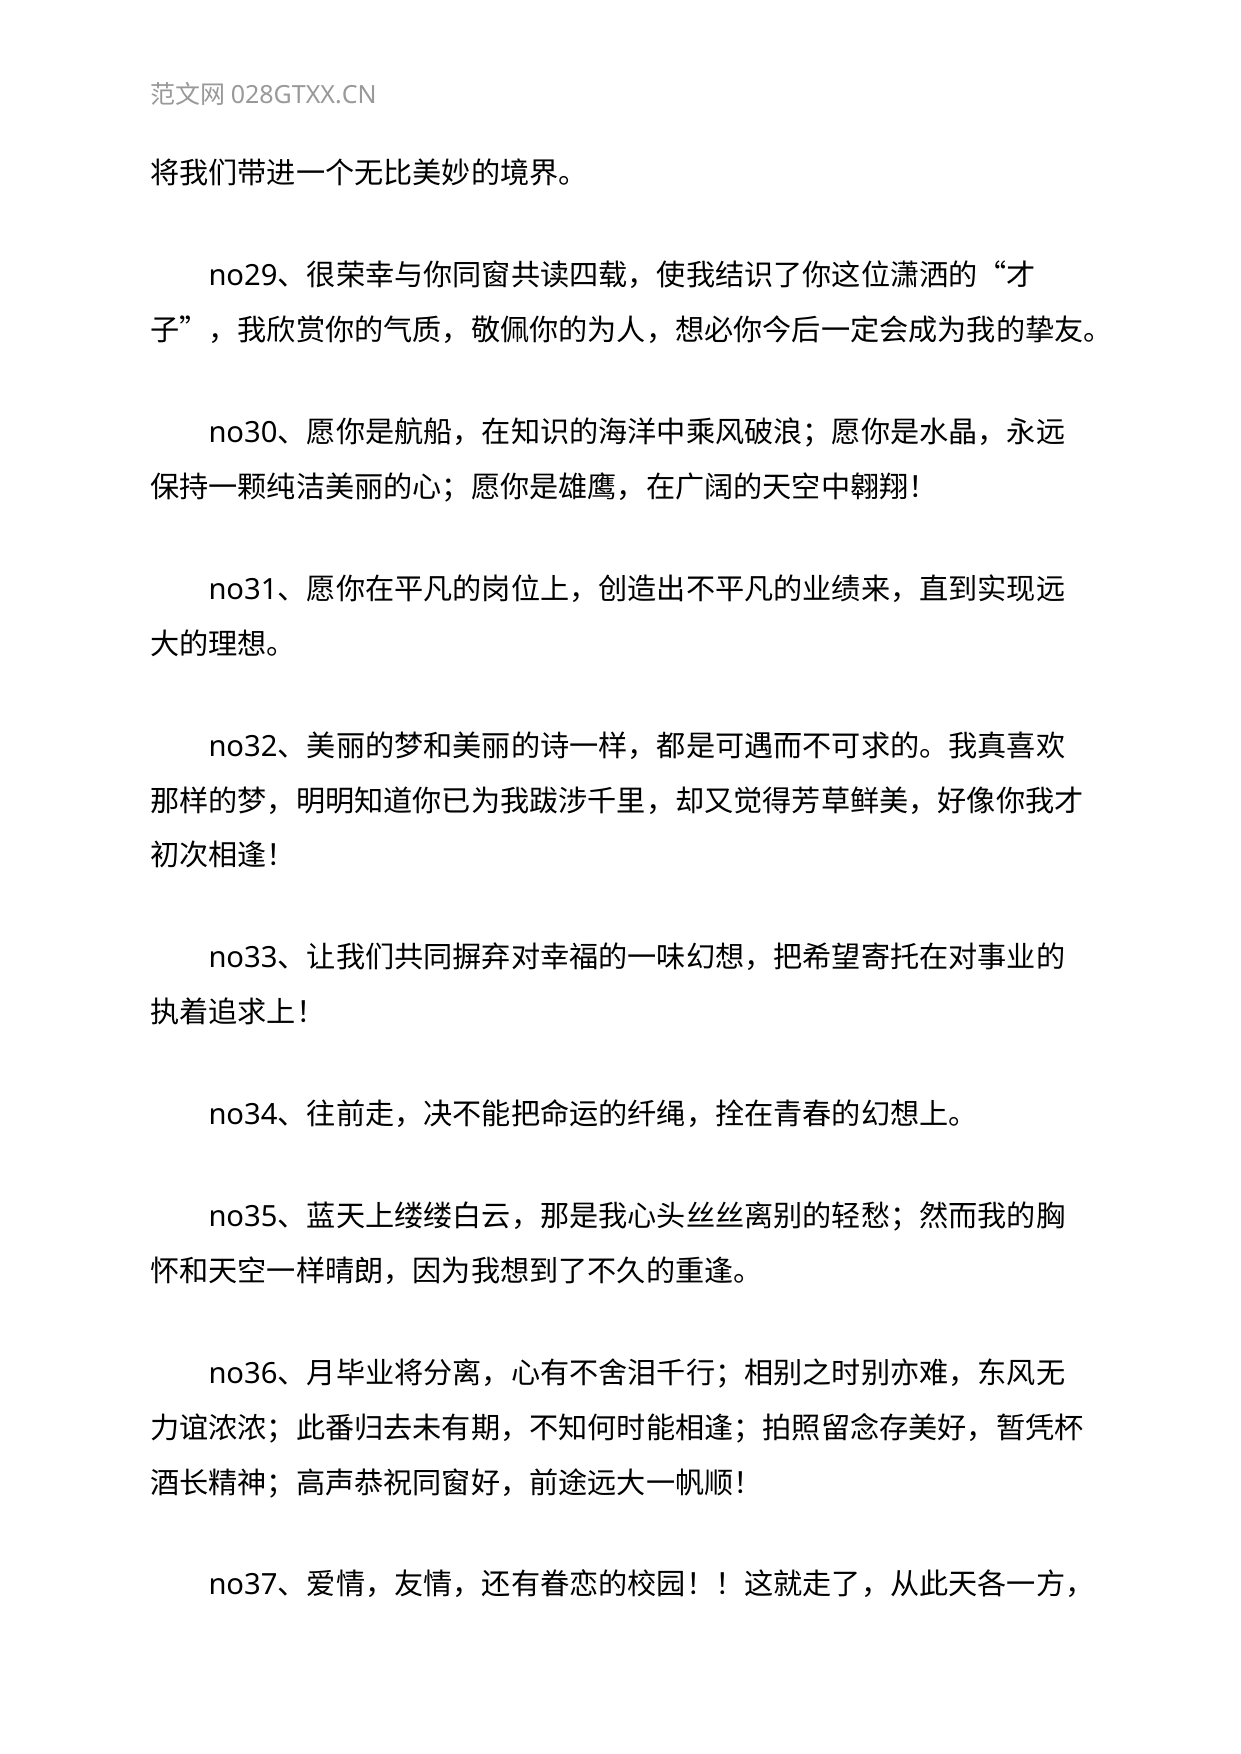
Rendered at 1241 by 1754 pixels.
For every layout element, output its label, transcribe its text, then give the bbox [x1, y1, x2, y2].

text no35、蓝天上缕缕白云，那是我心头丝丝离别的轻愁；然而我的胸怀和天空一样晴朗，因为我想到了不久的重逢。 [150, 1192, 1090, 1290]
text no36、月毕业将分离，心有不舍泪千行；相别之时别亦难，东风无力谊浓浓；此番归去未有期，不知何时能相逢；拍照留念存美好，暂凭杯酒长精神；高声恭祝同窗好，前途远大一帆顺！ [150, 1349, 1090, 1501]
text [150, 1561, 1090, 1603]
text no34、往前走，决不能把命运的纤绳，拴在青春的幻想上。 [150, 1091, 1090, 1133]
text no32、美丽的梦和美丽的诗一样，都是可遇而不可求的。我真喜欢那样的梦，明明知道你已为我跋涉千里，却又觉得芳草鲜美，好像你我才初次相逢！ [150, 722, 1090, 874]
text no30、愿你是航船，在知识的海洋中乘风破浪；愿你是水晶，永远保持一颗纯洁美丽的心；愿你是雄鹰，在广阔的天空中翱翔！ [150, 408, 1090, 506]
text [150, 150, 1090, 192]
text no33、让我们共同摒弃对幸福的一味幻想，把希望寄托在对事业的执着追求上！ [150, 934, 1090, 1031]
text no29、很荣幸与你同窗共读四载，使我结识了你这位潇洒的“才子”，我欣赏你的气质，敬佩你的为人，想必你今后一定会成为我的挚友。 [150, 252, 1090, 349]
text no31、愿你在平凡的岗位上，创造出不平凡的业绩来，直到实现远大的理想。 [150, 565, 1090, 663]
